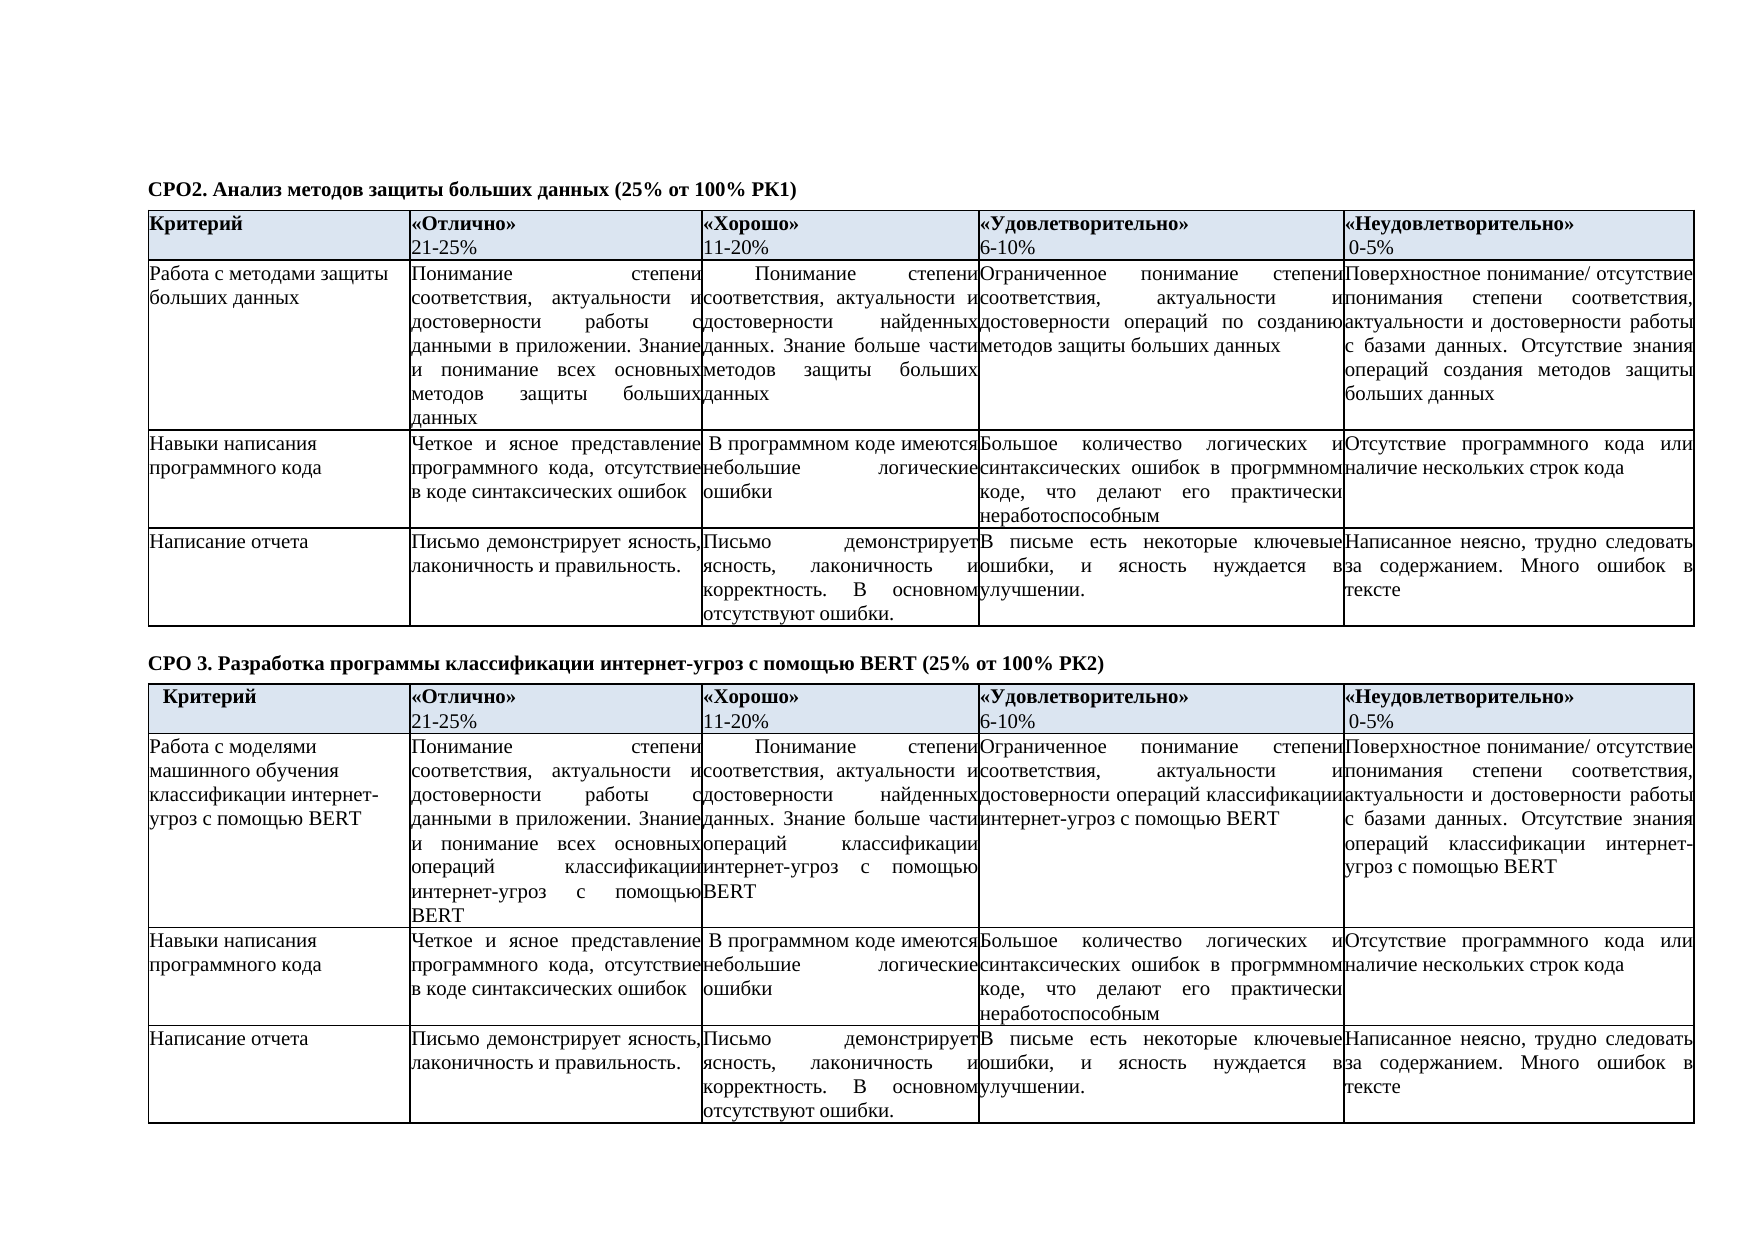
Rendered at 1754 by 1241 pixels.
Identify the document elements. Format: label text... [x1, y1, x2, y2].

table_cell Ограниченное понимание степени соответствия, актуальности и достоверности операций классификации интернет-угроз с помощью BERT [980, 782, 1343, 927]
table_cell Отсутствие программного кода или наличие нескольких строк кода [1345, 928, 1693, 1024]
text СРО2. Анализ методов защиты больших данных (25% от 100% РК1) [148, 177, 1695, 201]
table_cell Написание отчета [149, 529, 409, 625]
table_cell Поверхностное понимание/ отсутствие понимания степени соответствия, актуальности и достоверности работы с базами данных. Отсутствие знания операций классификации интернет-угроз с помощью BERT [1345, 734, 1693, 782]
table_cell Письмо демонстрирует ясность, лаконичность и корректность. В основном отсутствуют ошибки. [703, 529, 978, 625]
table_header «Хорошо» 11-20% [703, 685, 978, 733]
table_cell Понимание степени соответствия, актуальности и достоверности работы с данными в приложении. Знание и понимание всех основных операций классификации интернет-угроз с помощью BERT [411, 854, 701, 927]
table_cell Письмо демонстрирует ясность, лаконичность и корректность. В основном отсутствуют ошибки. [703, 1026, 978, 1122]
table_cell Письмо демонстрирует ясность, лаконичность и правильность. [411, 529, 701, 625]
table_cell Написанное неясно, трудно следовать за содержанием. Много ошибок в тексте [1345, 529, 1693, 625]
table_header «Удовлетворительно» 6-10% [980, 211, 1343, 259]
table_cell Большое количество логических и синтаксических ошибок в прогрммном коде, что делают его практически неработоспособным [980, 928, 1343, 1024]
table_header «Неудовлетворительно» 0-5% [1345, 685, 1693, 733]
table_cell В письме есть некоторые ключевые ошибки, и ясность нуждается в улучшении. [980, 1026, 1343, 1122]
table_cell Работа с методами защиты больших данных [149, 261, 409, 429]
table_cell Написание отчета [149, 1026, 409, 1122]
table_cell Поверхностное понимание/ отсутствие понимания степени соответствия, актуальности и достоверности работы с базами данных. Отсутствие знания операций создания методов защиты больших данных [1345, 261, 1693, 309]
table_cell Работа с моделями машинного обучения классификации интернет-угроз с помощью BERT [149, 734, 409, 927]
table_cell Большое количество логических и синтаксических ошибок в прогрммном коде, что делают его практически неработоспособным [980, 431, 1343, 527]
table_cell Письмо демонстрирует ясность, лаконичность и правильность. [411, 1026, 701, 1122]
table_cell В письме есть некоторые ключевые ошибки, и ясность нуждается в улучшении. [980, 529, 1343, 625]
table_cell Понимание степени соответствия, актуальности и достоверности найденных данных. Знание больше части операций классификации интернет-угроз с помощью BERT [703, 830, 978, 927]
table_cell Отсутствие программного кода или наличие нескольких строк кода [1345, 431, 1693, 527]
table_cell Навыки написания программного кода [149, 928, 409, 1024]
table_header Критерий [149, 211, 409, 259]
table_header Критерий [149, 685, 409, 733]
table_cell Поверхностное понимание/ отсутствие понимания степени соответствия, актуальности и достоверности работы с базами данных. Отсутствие знания операций классификации интернет-угроз с помощью BERT [1345, 792, 1693, 927]
table_cell В программном коде имеются небольшие логические ошибки [703, 928, 978, 1024]
table_header «Хорошо» 11-20% [703, 211, 978, 259]
table_cell Понимание степени соответствия, актуальности и достоверности найденных данных. Знание больше части методов защиты больших данных [703, 357, 978, 429]
table_cell Четкое и ясное представление программного кода, отсутствие в коде синтаксических ошибок [411, 928, 701, 1024]
table_cell В программном коде имеются небольшие логические ошибки [703, 431, 978, 527]
table_header «Неудовлетворительно» 0-5% [1345, 211, 1693, 259]
table_cell Написанное неясно, трудно следовать за содержанием. Много ошибок в тексте [1345, 1026, 1693, 1122]
table_cell Ограниченное понимание степени соответствия, актуальности и достоверности операций по созданию методов защиты больших данных [980, 333, 1343, 429]
text СРО 3. Разработка программы классификации интернет-угроз с помощью BERT (25% от 100% РК2) [148, 651, 1695, 674]
table_cell Навыки написания программного кода [149, 431, 409, 527]
table_cell Четкое и ясное представление программного кода, отсутствие в коде синтаксических ошибок [411, 431, 701, 527]
table_cell Поверхностное понимание/ отсутствие понимания степени соответствия, актуальности и достоверности работы с базами данных. Отсутствие знания операций создания методов защиты больших данных [1345, 319, 1693, 429]
table_header «Удовлетворительно» 6-10% [980, 685, 1343, 733]
table_cell Понимание степени соответствия, актуальности и достоверности работы с данными в приложении. Знание и понимание всех основных методов защиты больших данных [411, 381, 701, 429]
table_header «Отлично» 21-25% [411, 211, 701, 259]
table_header «Отлично» 21-25% [411, 685, 701, 733]
